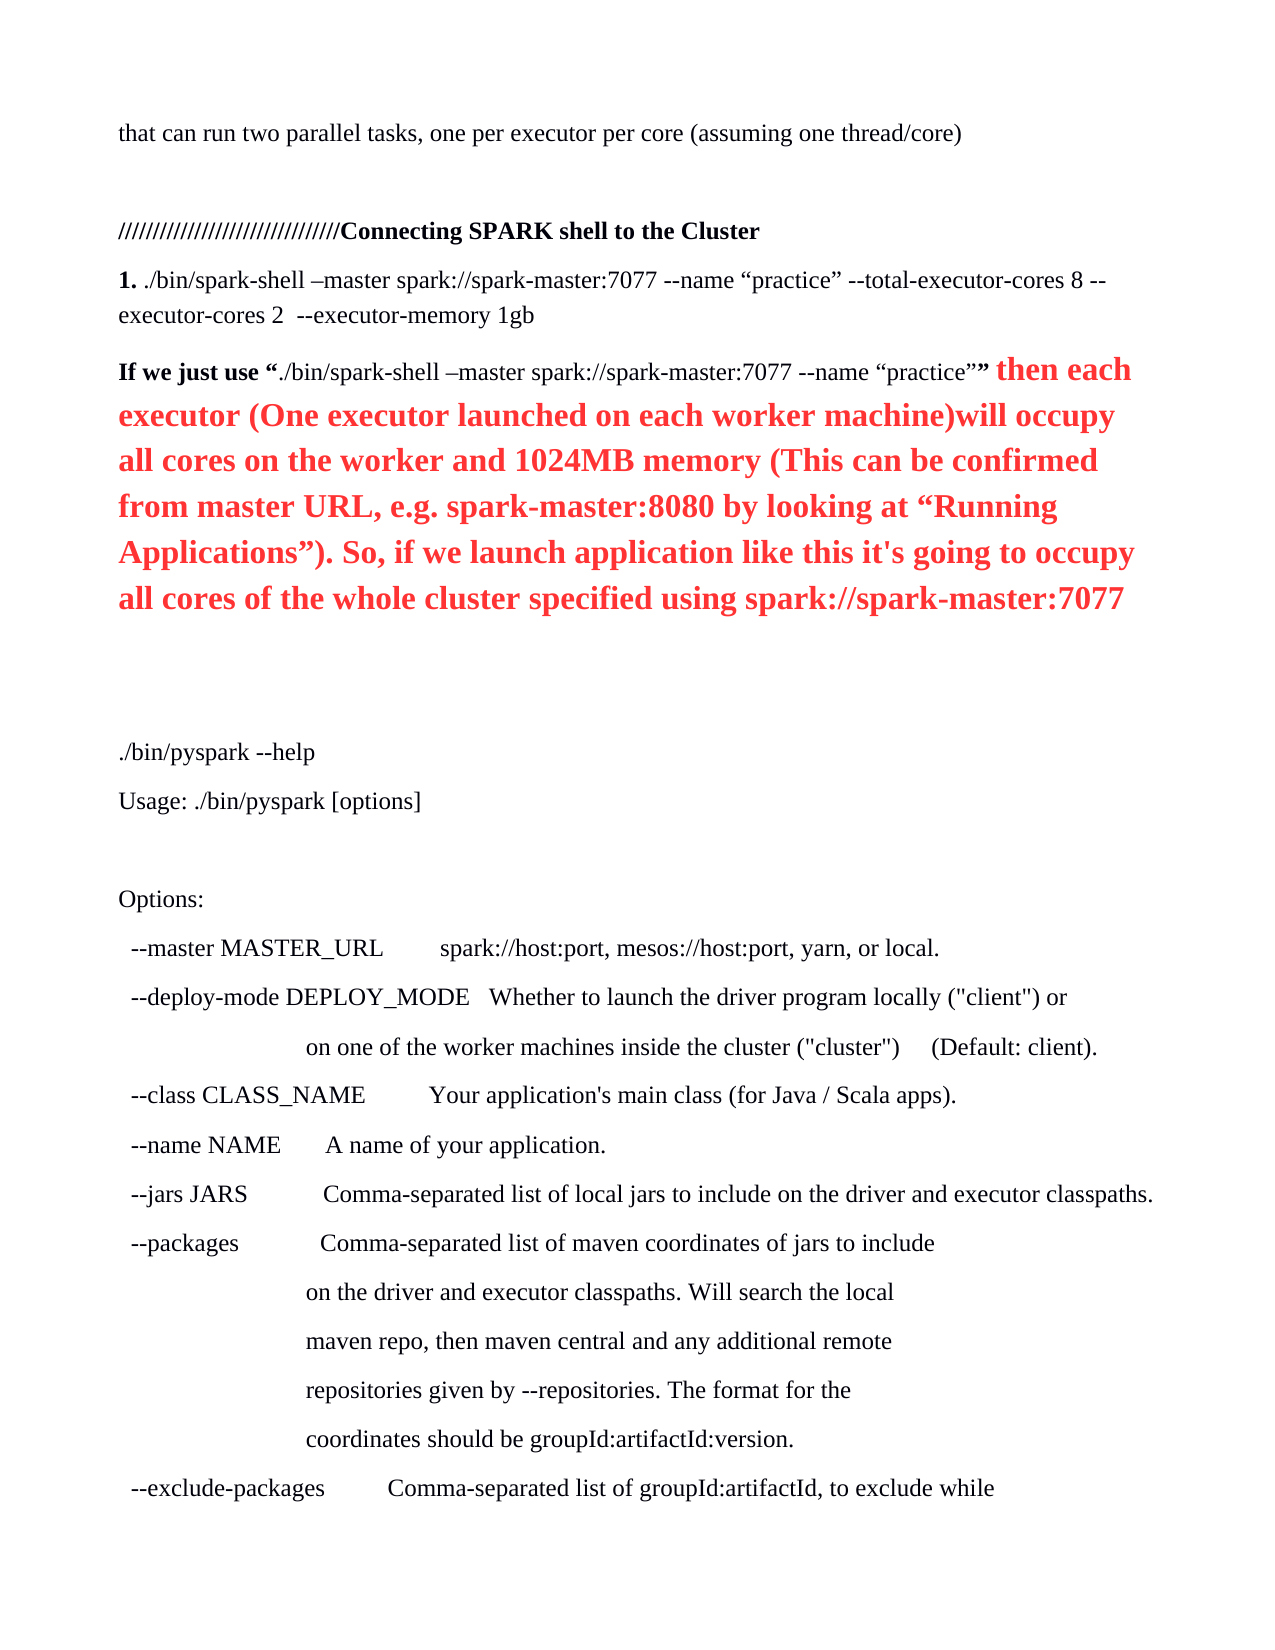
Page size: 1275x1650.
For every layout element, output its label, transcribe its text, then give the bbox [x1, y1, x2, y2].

text 1. ./bin/spark-shell –master spark://spark-master:7077 --name “practice” --total-executor-cores 8 --executor-cores 2 --executor-memory 1gb [118, 265, 1157, 328]
text Options: [118, 884, 1157, 913]
text coordinates should be groupId:artifactId:version. [118, 1424, 1157, 1453]
text Usage: ./bin/pyspark [options] [118, 786, 1157, 815]
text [118, 118, 1157, 147]
text If we just use “./bin/spark-shell –master spark://spark-master:7077 --name “practice”” then each executor (One executor launched on each worker machine)will occupy all cores on the worker and 1024MB memory (This can be confirmed from master URL, e.g. spark-master:8080 by looking at “Running Applications”). So, if we launch application like this it's going to occupy all cores of the whole cluster specified using spark://spark-master:7077 [118, 349, 1157, 617]
text on one of the worker machines inside the cluster ("cluster") (Default: client). [118, 1032, 1157, 1060]
text --class CLASS_NAME Your application's main class (for Java / Scala apps). [118, 1081, 1157, 1109]
text --deploy-mode DEPLOY_MODE Whether to launch the driver program locally ("client") or [118, 982, 1157, 1011]
text --name NAME A name of your application. [118, 1130, 1157, 1158]
text --packages Comma-separated list of maven coordinates of jars to include [118, 1228, 1157, 1257]
text ./bin/pyspark --help [118, 737, 1157, 766]
text repositories given by --repositories. The format for the [118, 1375, 1157, 1404]
text --jars JARS Comma-separated list of local jars to include on the driver and executor classpaths. [118, 1179, 1157, 1207]
text on the driver and executor classpaths. Will search the local [118, 1277, 1157, 1306]
text maven repo, then maven central and any additional remote [118, 1326, 1157, 1355]
text --master MASTER_URL spark://host:port, mesos://host:port, yarn, or local. [118, 933, 1157, 962]
text --exclude-packages Comma-separated list of groupId:artifactId, to exclude while [118, 1473, 1157, 1502]
text ////////////////////////////////Connecting SPARK shell to the Cluster [118, 216, 1157, 245]
